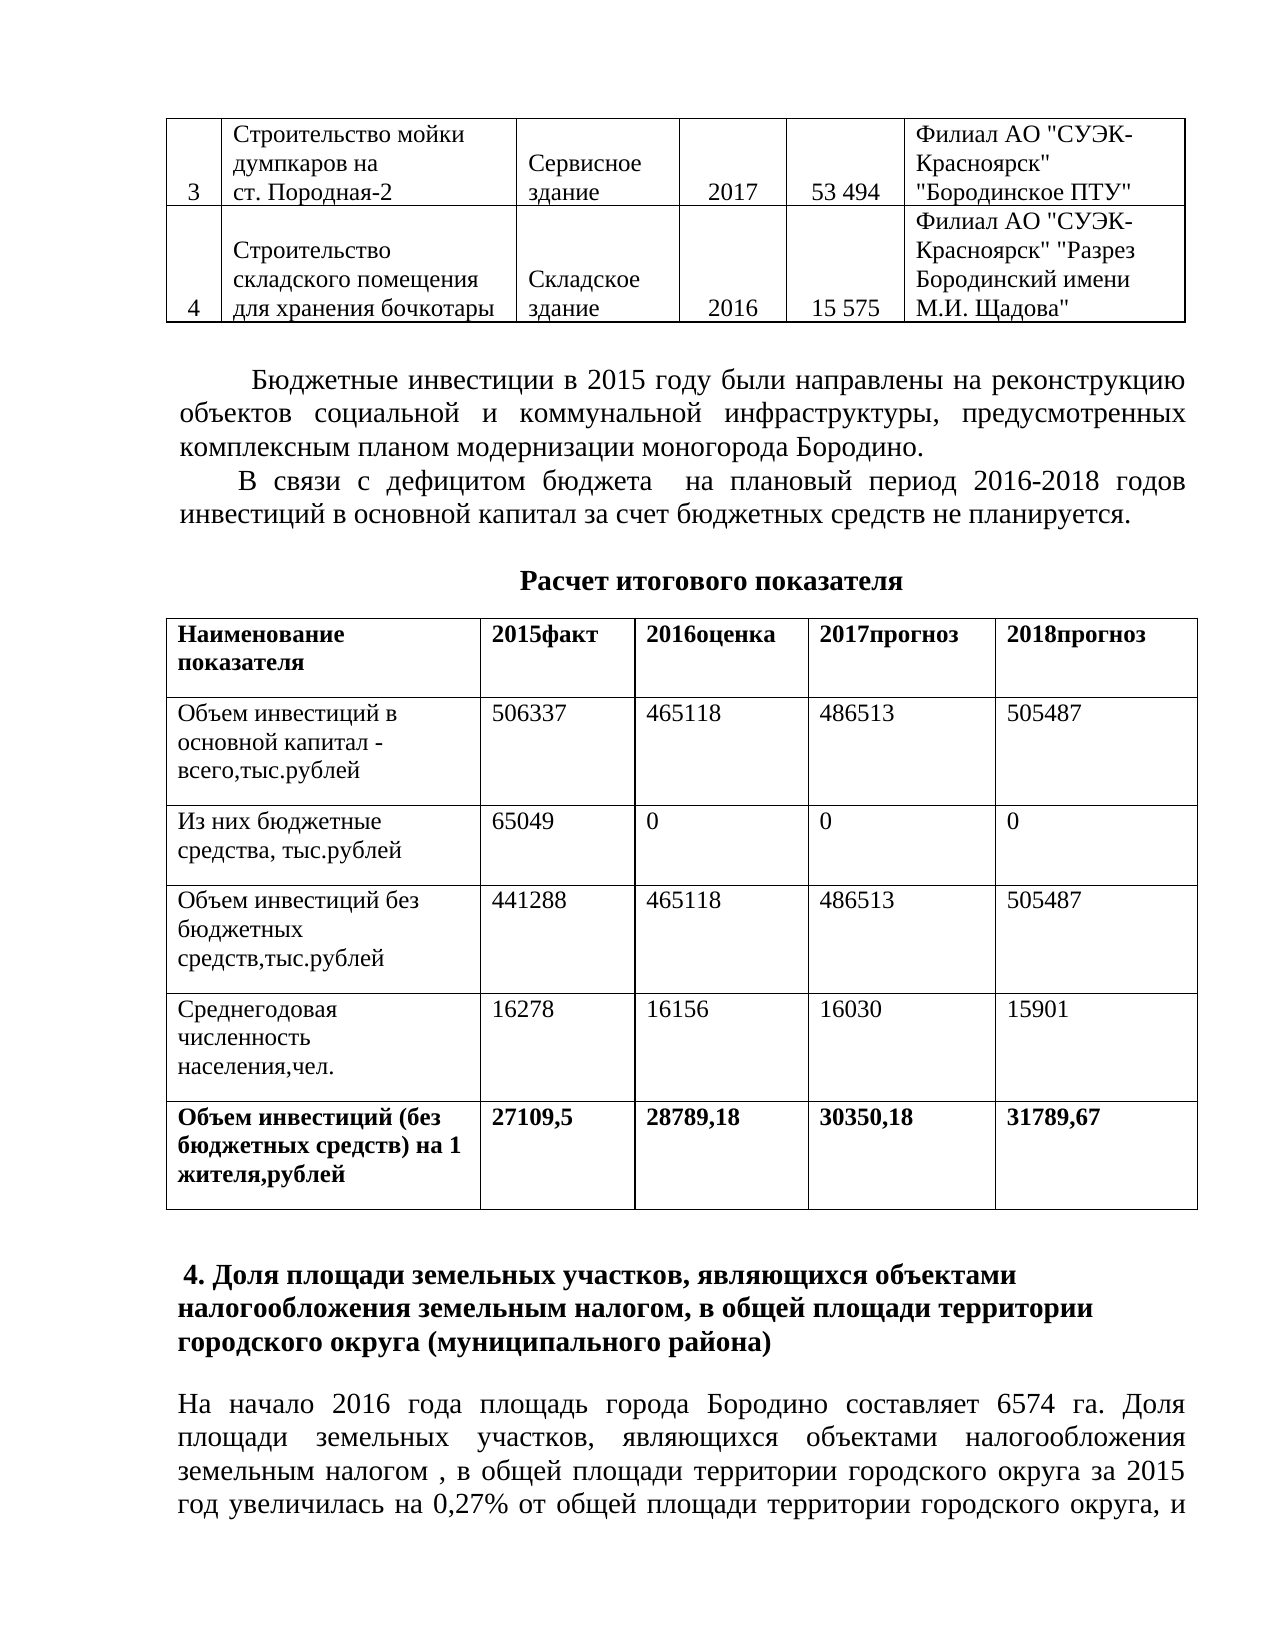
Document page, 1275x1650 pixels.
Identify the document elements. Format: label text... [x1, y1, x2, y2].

table_cell Строительство мойки думпкаров на ст. Породная-2 [222, 119, 516, 205]
text В связи с дефицитом бюджета на плановый период 2016-2018 годов инвестиций в основной капитал за счет бюджетных средств не планируется. [179, 463, 1186, 530]
table_cell 2017 [680, 119, 786, 205]
table_cell 441288 [481, 886, 634, 993]
table_cell 16278 [481, 994, 634, 1101]
table_header 2016оценка [636, 619, 808, 697]
table_cell 31789,67 [996, 1102, 1197, 1209]
table_cell 30350,18 [809, 1102, 995, 1209]
table_cell 16156 [636, 994, 808, 1101]
table_cell Объем инвестиций (без бюджетных средств) на 1 жителя,рублей [167, 1102, 480, 1209]
table_header Наименование показателя [167, 619, 480, 697]
table_cell 0 [809, 806, 995, 884]
table_cell 0 [996, 806, 1197, 884]
table_cell 505487 [996, 698, 1197, 805]
text Расчет итогового показателя [177, 563, 1186, 597]
table_cell 2016 [680, 206, 786, 321]
table_cell 15901 [996, 994, 1197, 1101]
table_cell Филиал АО "СУЭК-Красноярск" "Разрез Бородинский имени М.И. Щадова" [905, 206, 1184, 321]
table_header 2017прогноз [809, 619, 995, 697]
table_cell 28789,18 [636, 1102, 808, 1209]
table_cell Складское здание [517, 206, 679, 321]
table_cell 505487 [996, 886, 1197, 993]
table_cell Объем инвестиций без бюджетных средств,тыс.рублей [167, 886, 480, 993]
table_cell 486513 [809, 698, 995, 805]
table_cell Строительство складского помещения для хранения бочкотары [222, 206, 516, 321]
table_cell 465118 [636, 698, 808, 805]
table_header 2018прогноз [996, 619, 1197, 697]
text Бюджетные инвестиции в 2015 году были направлены на реконструкцию объектов социальной и коммунальной инфраструктуры, предусмотренных комплексным планом модернизации моногорода Бородино. [179, 362, 1186, 463]
table_cell 27109,5 [481, 1102, 634, 1209]
table_cell Среднегодовая численность населения,чел. [167, 994, 480, 1101]
table_cell 16030 [809, 994, 995, 1101]
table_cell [905, 119, 1184, 205]
table_cell Сервисное здание [517, 119, 679, 205]
table_cell 3 [167, 119, 221, 205]
table_cell 486513 [809, 886, 995, 993]
table_header 2015факт [481, 619, 634, 697]
table_cell 65049 [481, 806, 634, 884]
table_cell 465118 [636, 886, 808, 993]
table_cell 506337 [481, 698, 634, 805]
table_cell 53 494 [787, 119, 904, 205]
table_cell 0 [636, 806, 808, 884]
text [177, 1386, 1186, 1520]
table_cell Объем инвестиций в основной капитал -всего,тыс.рублей [167, 698, 480, 805]
table_cell 4 [167, 206, 221, 321]
text 4. Доля площади земельных участков, являющихся объектами налогообложения земельным налогом, в общей площади территории городского округа (муниципального района) [177, 1257, 1186, 1358]
table_cell Из них бюджетные средства, тыс.рублей [167, 806, 480, 884]
table_cell 15 575 [787, 206, 904, 321]
